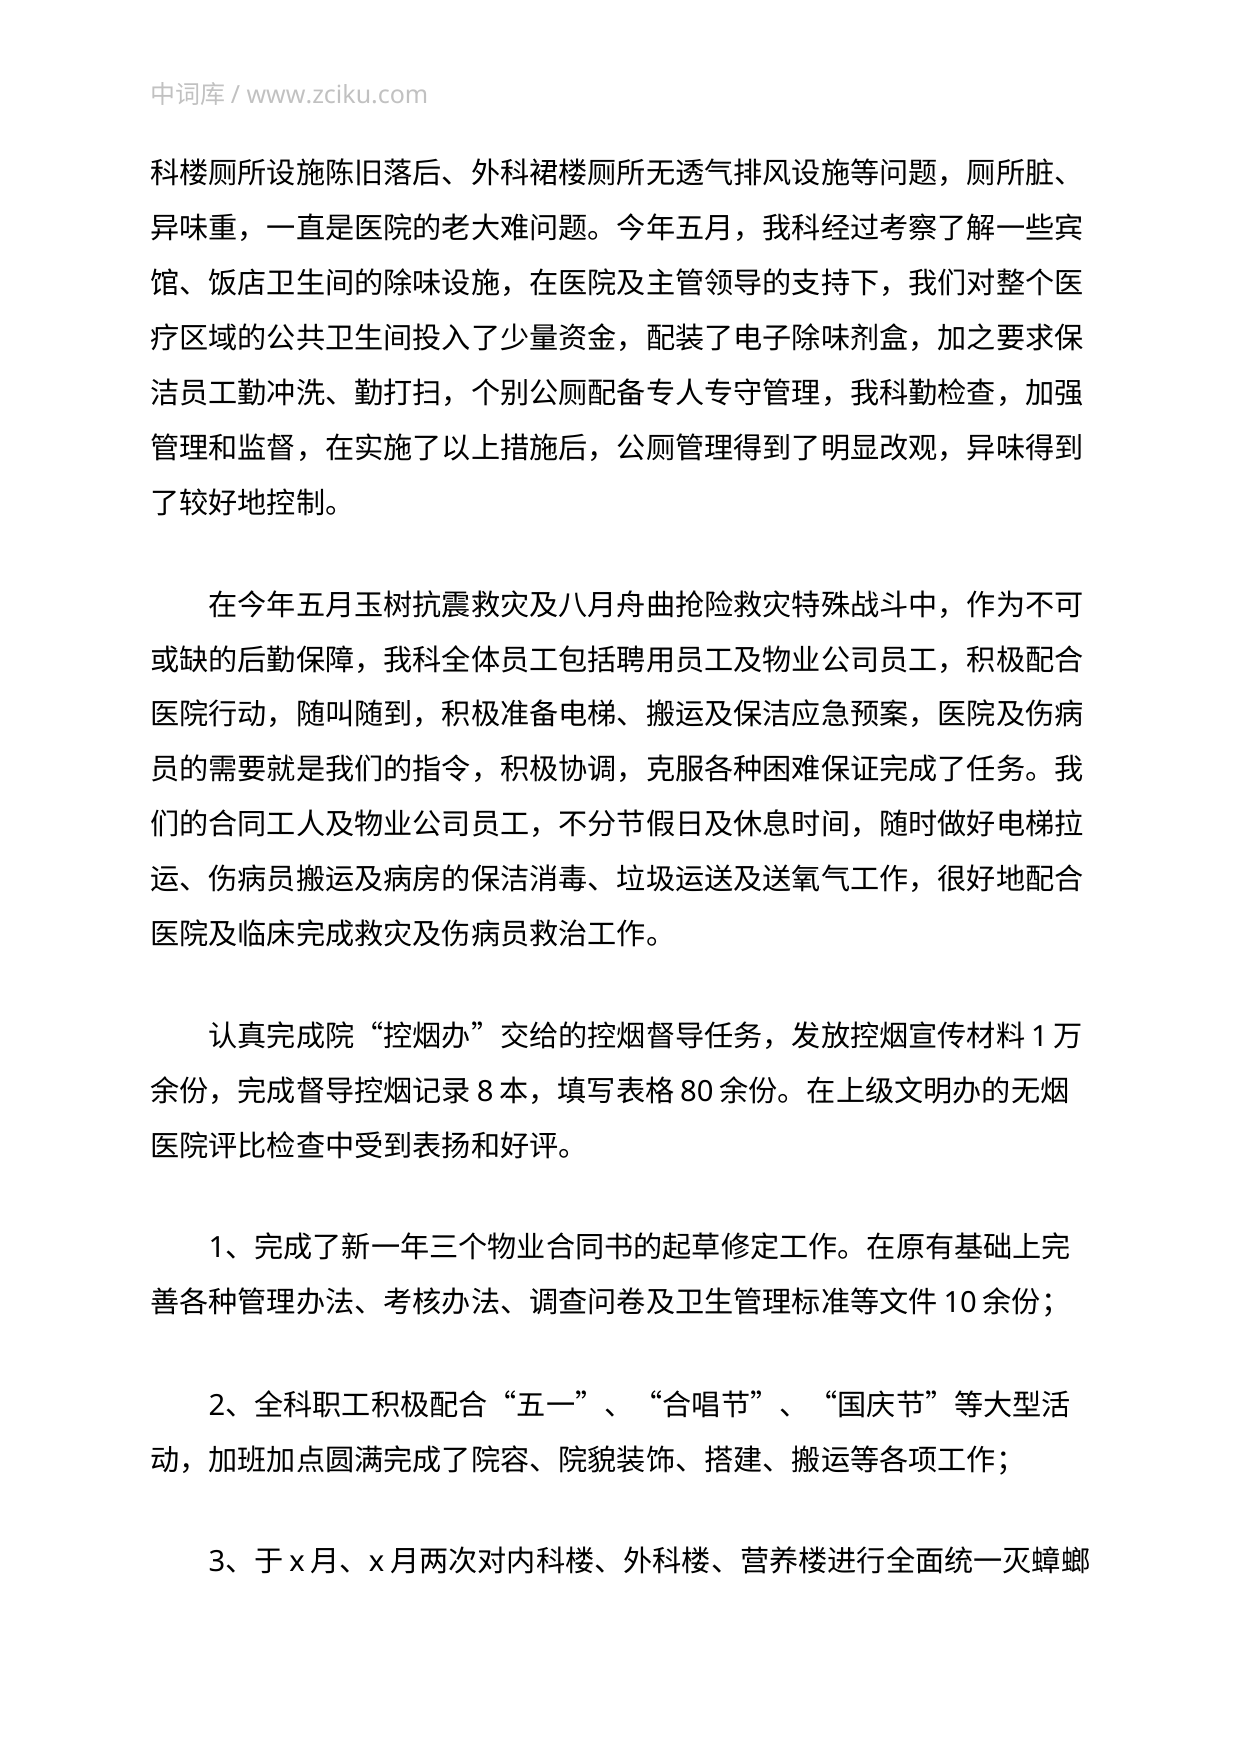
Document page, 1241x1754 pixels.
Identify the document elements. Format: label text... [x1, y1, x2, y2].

text 认真完成院“控烟办”交给的控烟督导任务，发放控烟宣传材料1万余份，完成督导控烟记录8本，填写表格80余份。在上级文明办的无烟医院评比检查中受到表扬和好评。 [150, 1012, 1090, 1164]
text 1、完成了新一年三个物业合同书的起草修定工作。在原有基础上完善各种管理办法、考核办法、调查问卷及卫生管理标准等文件10余份； [150, 1224, 1090, 1321]
text 在今年五月玉树抗震救灾及八月舟曲抢险救灾特殊战斗中，作为不可或缺的后勤保障，我科全体员工包括聘用员工及物业公司员工，积极配合医院行动，随叫随到，积极准备电梯、搬运及保洁应急预案，医院及伤病员的需要就是我们的指令，积极协调，克服各种困难保证完成了任务。我们的合同工人及物业公司员工，不分节假日及休息时间，随时做好电梯拉运、伤病员搬运及病房的保洁消毒、垃圾运送及送氧气工作，很好地配合医院及临床完成救灾及伤病员救治工作。 [150, 581, 1090, 953]
text 2、全科职工积极配合“五一”、“合唱节”、“国庆节”等大型活动，加班加点圆满完成了院容、院貌装饰、搭建、搬运等各项工作； [150, 1381, 1090, 1478]
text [150, 150, 1090, 522]
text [150, 1538, 1090, 1580]
